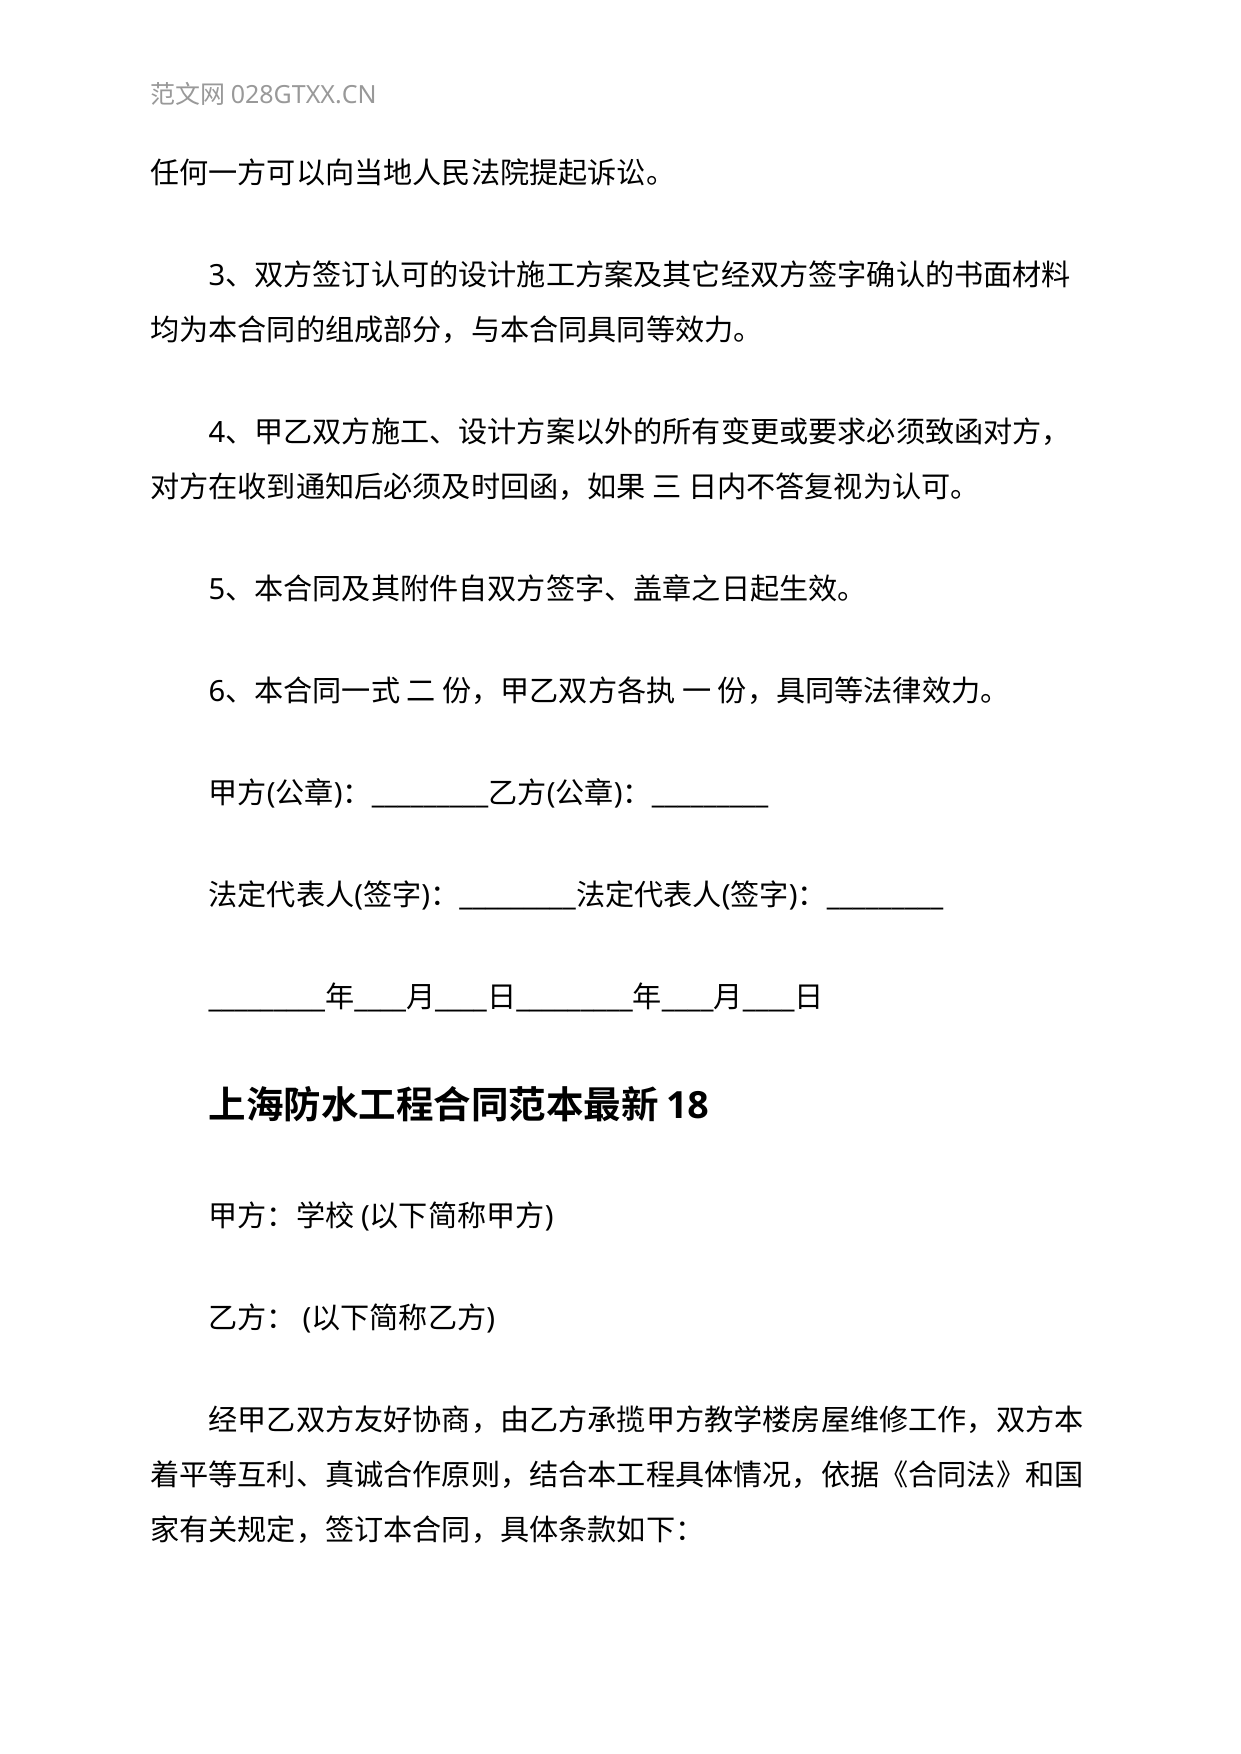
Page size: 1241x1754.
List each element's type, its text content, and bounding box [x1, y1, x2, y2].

text 上海防水工程合同范本最新18 [150, 1075, 1090, 1130]
text _________年____月____日_________年____月____日 [150, 973, 1090, 1016]
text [150, 150, 1090, 192]
text 6、本合同一式 二 份，甲乙双方各执 一 份，具同等法律效力。 [150, 667, 1090, 710]
text 经甲乙双方友好协商，由乙方承揽甲方教学楼房屋维修工作，双方本着平等互利、真诚合作原则，结合本工程具体情况，依据《合同法》和国家有关规定，签订本合同，具体条款如下： [150, 1397, 1090, 1549]
text 甲方(公章)：_________乙方(公章)：_________ [150, 769, 1090, 812]
text 乙方： (以下简称乙方) [150, 1295, 1090, 1337]
text 4、甲乙双方施工、设计方案以外的所有变更或要求必须致函对方，对方在收到通知后必须及时回函，如果 三 日内不答复视为认可。 [150, 408, 1090, 506]
text 甲方：学校 (以下简称甲方) [150, 1193, 1090, 1235]
text 5、本合同及其附件自双方签字、盖章之日起生效。 [150, 565, 1090, 608]
text 法定代表人(签字)：_________法定代表人(签字)：_________ [150, 871, 1090, 914]
text 3、双方签订认可的设计施工方案及其它经双方签字确认的书面材料均为本合同的组成部分，与本合同具同等效力。 [150, 252, 1090, 349]
